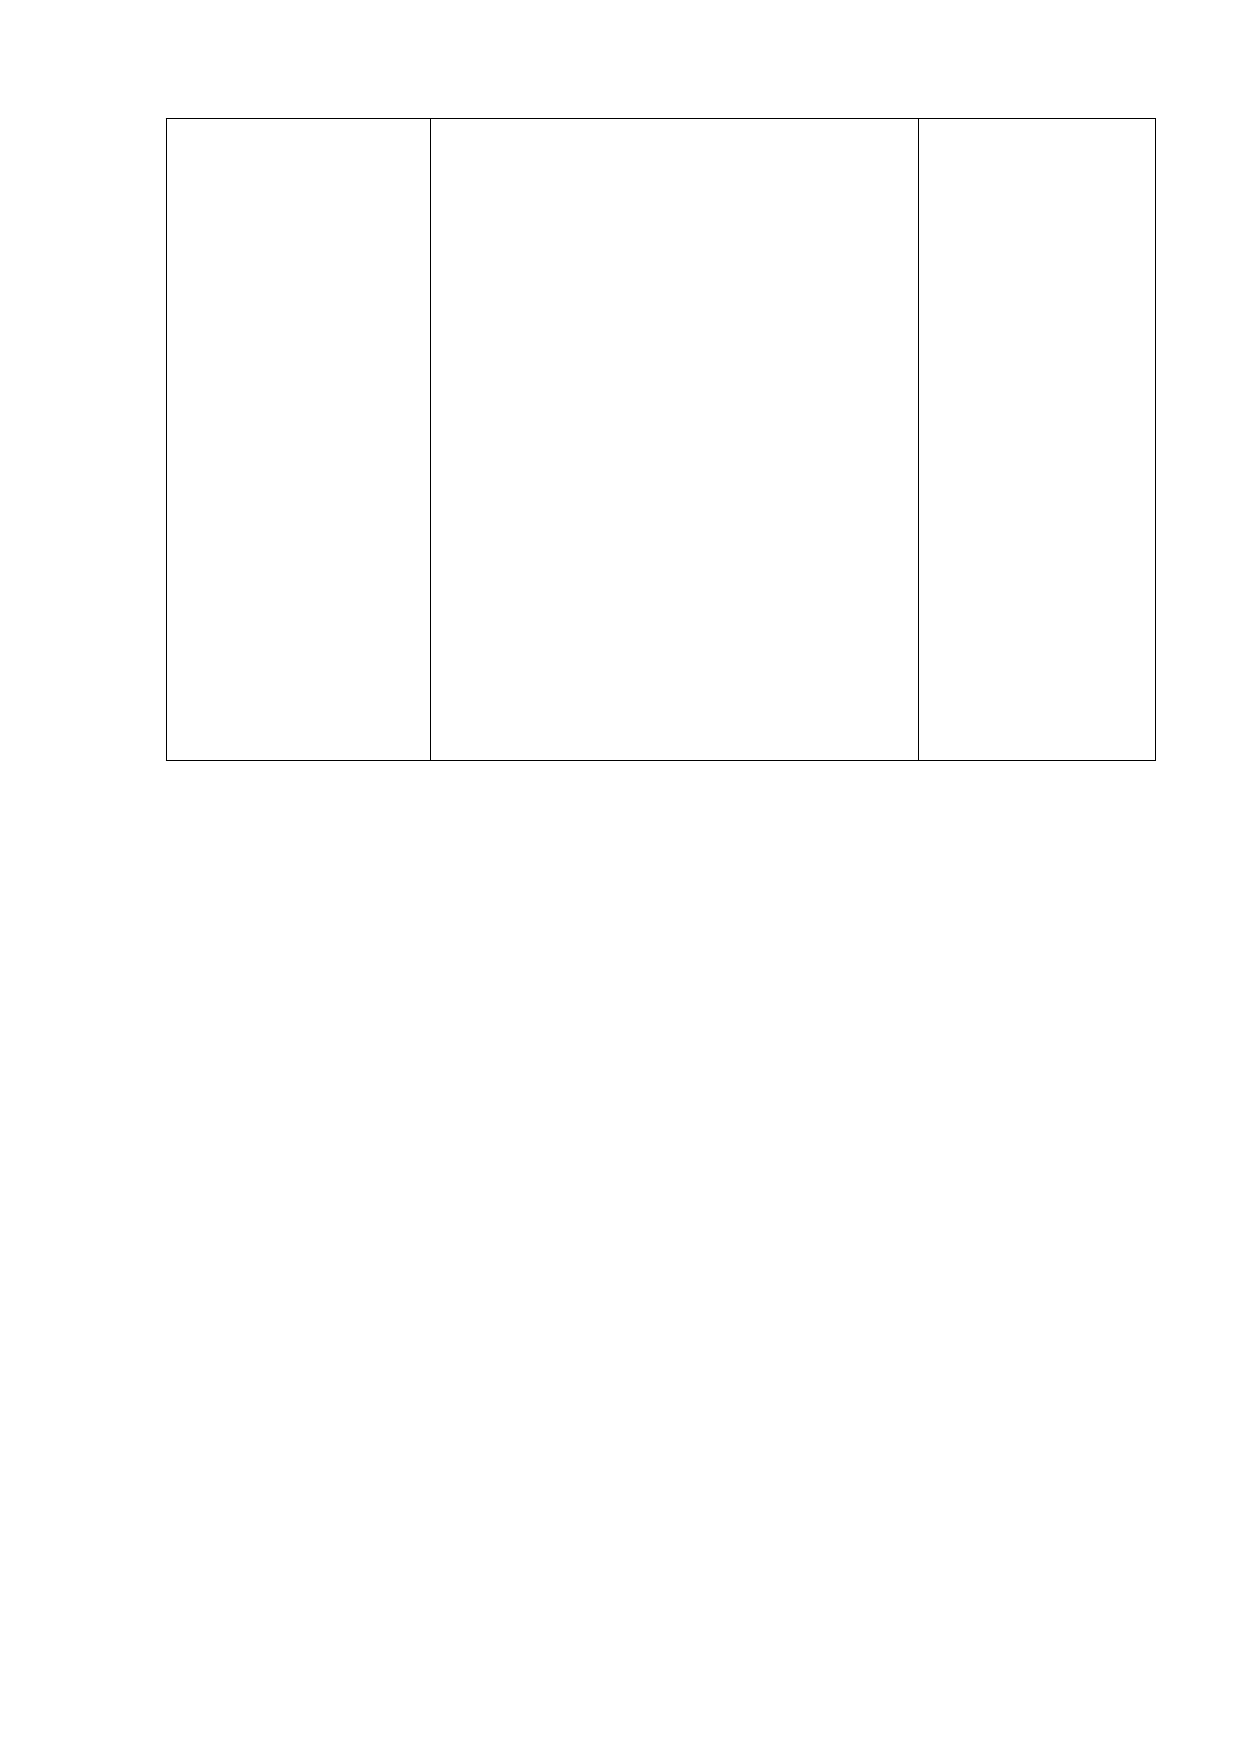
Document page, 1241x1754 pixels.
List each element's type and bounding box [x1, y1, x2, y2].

table_cell [431, 119, 918, 760]
table_cell [919, 119, 1155, 760]
table_cell [167, 119, 430, 760]
